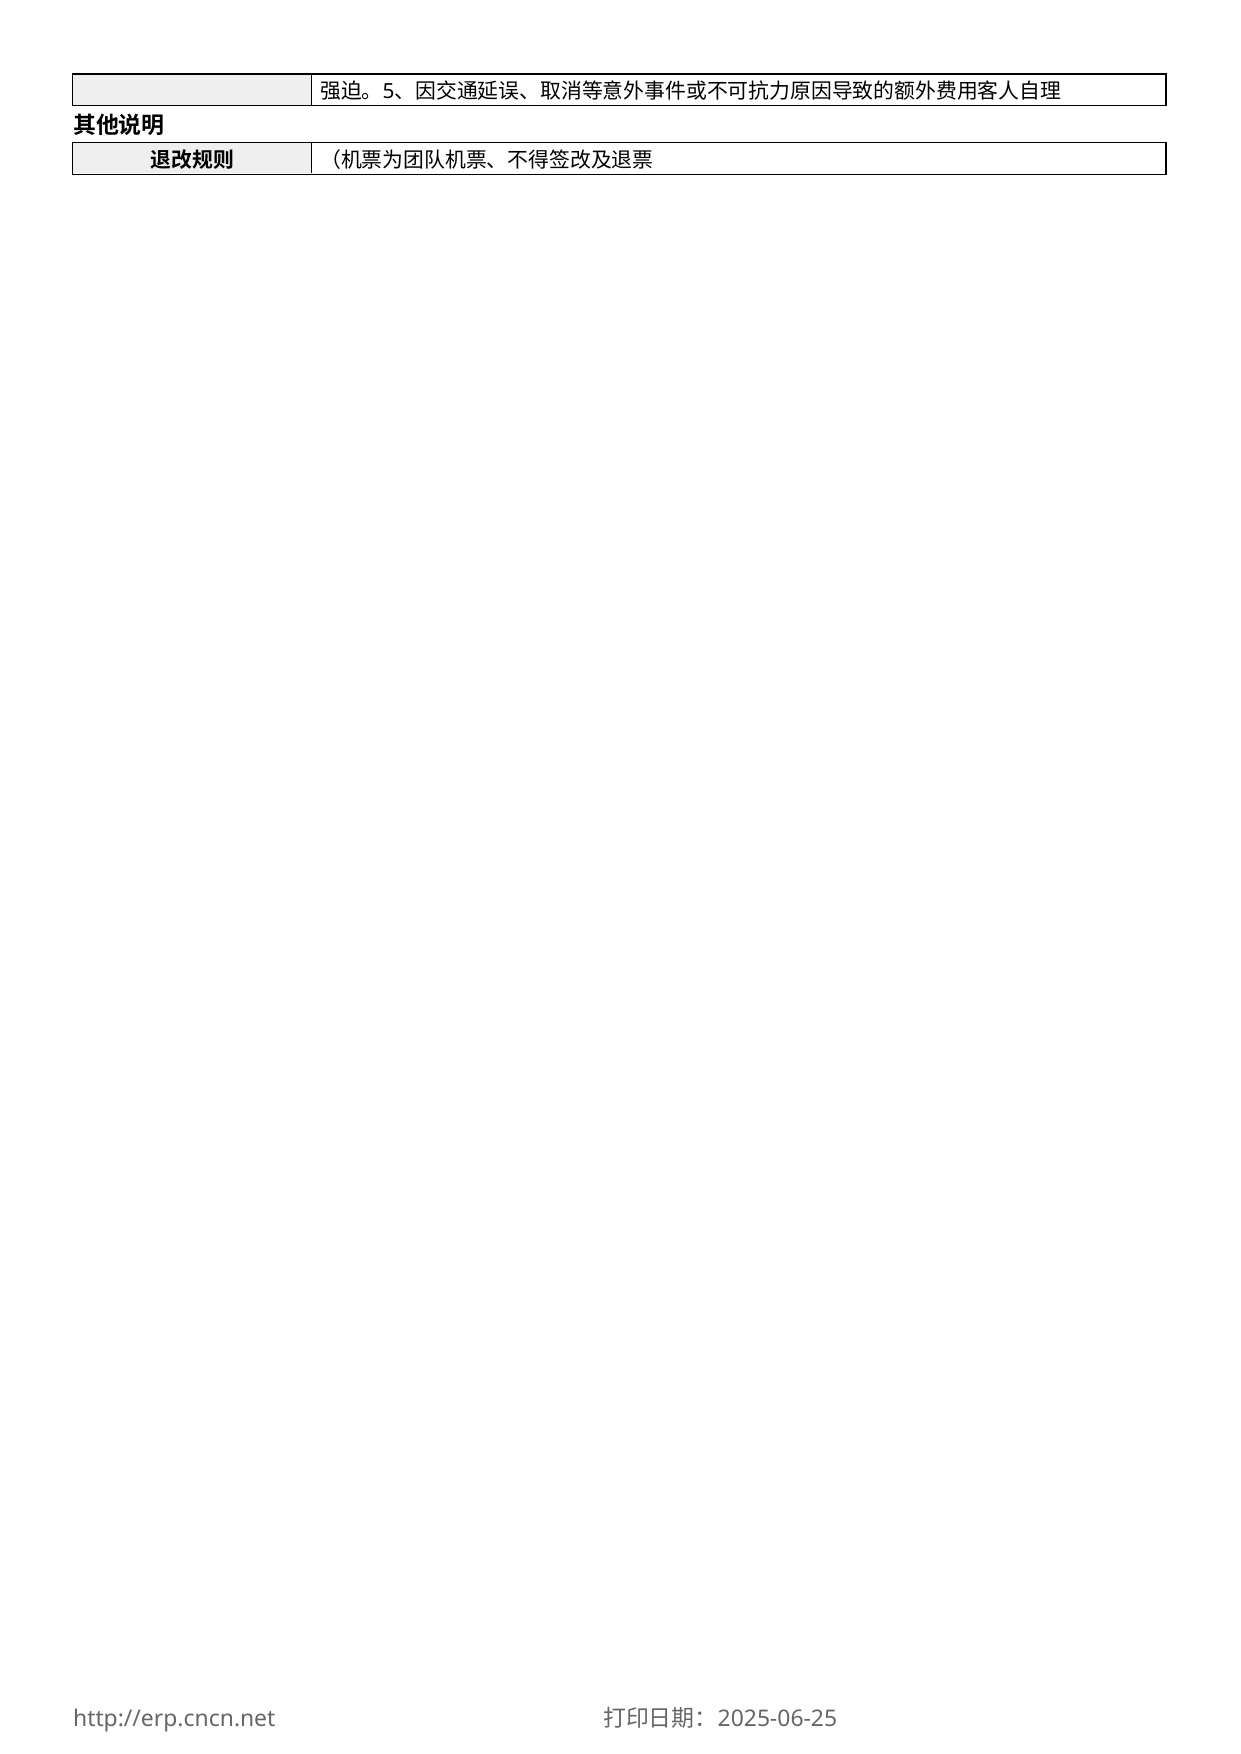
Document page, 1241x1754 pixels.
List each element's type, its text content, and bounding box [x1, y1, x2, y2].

table_cell 1、单房差。 [312, 75, 1165, 105]
table_header 退改规则 [73, 143, 311, 173]
table_header （机票为团队机票、不得签改及退票 [312, 143, 1165, 173]
table_cell 费用不包含 [73, 75, 311, 105]
text 其他说明 [73, 107, 1167, 141]
